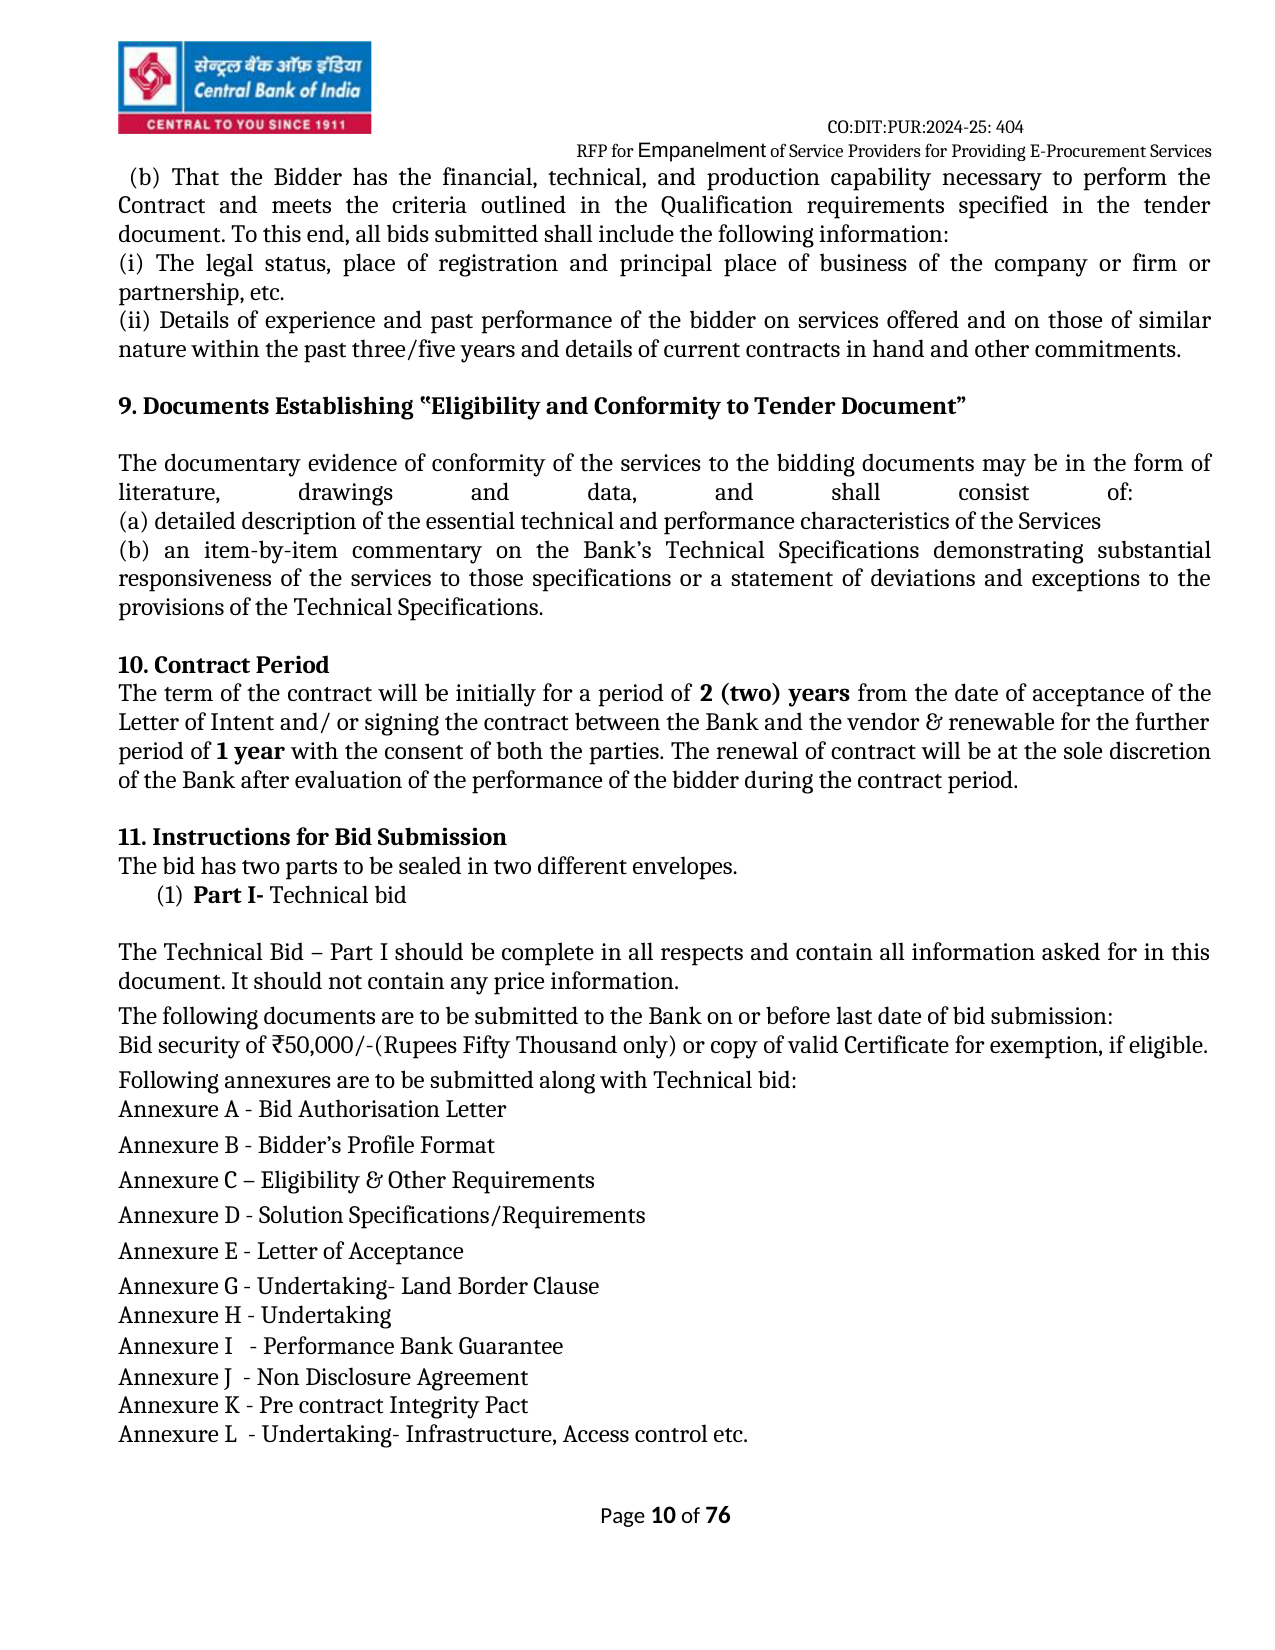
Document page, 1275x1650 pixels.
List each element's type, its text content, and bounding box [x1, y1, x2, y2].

text Annexure B - Bidder’s Profile Format [118, 1131, 1212, 1159]
text Annexure D - Solution Specifications/Requirements [118, 1201, 1212, 1230]
text Annexure H - Undertaking [118, 1301, 1212, 1330]
text Bid security of ₹50,000/-(Rupees Fifty Thousand only) or copy of valid Certificate for exemption, if eligible. [118, 1031, 1212, 1060]
text (b) That the Bidder has the financial, technical, and production capability necessary to perform the Contract and meets the criteria outlined in the Qualification requirements specified in the tender document. To this end, all bids submitted shall include the following information: [118, 162, 1212, 249]
text (ii) Details of experience and past performance of the bidder on services offered and on those of similar nature within the past three/five years and details of current contracts in hand and other commitments. [118, 306, 1212, 364]
text Annexure E - Letter of Acceptance [118, 1237, 1212, 1266]
text Annexure C – Eligibility & Other Requirements [118, 1166, 1212, 1195]
text 10. Contract Period [118, 651, 1212, 679]
list Part I- Technical bid [156, 881, 1212, 909]
text Annexure K - Pre contract Integrity Pact [118, 1391, 1212, 1420]
text The term of the contract will be initially for a period of 2 (two) years from the date of acceptance of the Letter of Intent and/ or signing the contract between the Bank and the vendor & renewable for the further period of 1 year with the consent of both the parties. The renewal of contract will be at the sole discretion of the Bank after evaluation of the performance of the bidder during the contract period. [118, 679, 1212, 794]
text The bid has two parts to be sealed in two different envelopes. [118, 852, 1212, 881]
text (b) an item-by-item commentary on the Bank’s Technical Specifications demonstrating substantial responsiveness of the services to those specifications or a statement of deviations and exceptions to the provisions of the Technical Specifications. [118, 536, 1212, 622]
text Annexure G - Undertaking- Land Border Clause [118, 1272, 1212, 1301]
text Annexure J - Non Disclosure Agreement [118, 1363, 1212, 1391]
text (i) The legal status, place of registration and principal place of business of the company or firm or partnership, etc. [118, 249, 1212, 306]
text 9. Documents Establishing ‟Eligibility and Conformity to Tender Document” [118, 392, 1212, 421]
text The documentary evidence of conformity of the services to the bidding documents may be in the form of literature, drawings and data, and shall consist of: (a) detailed description of the essential technical and performance characteristics of the Services [118, 449, 1212, 536]
text The following documents are to be submitted to the Bank on or before last date of bid submission: [118, 1002, 1212, 1031]
text The Technical Bid – Part I should be complete in all respects and contain all information asked for in this document. It should not contain any price information. [118, 938, 1212, 996]
text Following annexures are to be submitted along with Technical bid: [118, 1066, 1212, 1095]
text Annexure L - Undertaking- Infrastructure, Access control etc. [118, 1420, 1212, 1449]
text Annexure A - Bid Authorisation Letter [118, 1095, 1212, 1124]
text Annexure I - Performance Bank Guarantee [118, 1332, 1212, 1361]
text 11. Instructions for Bid Submission [118, 823, 1212, 852]
